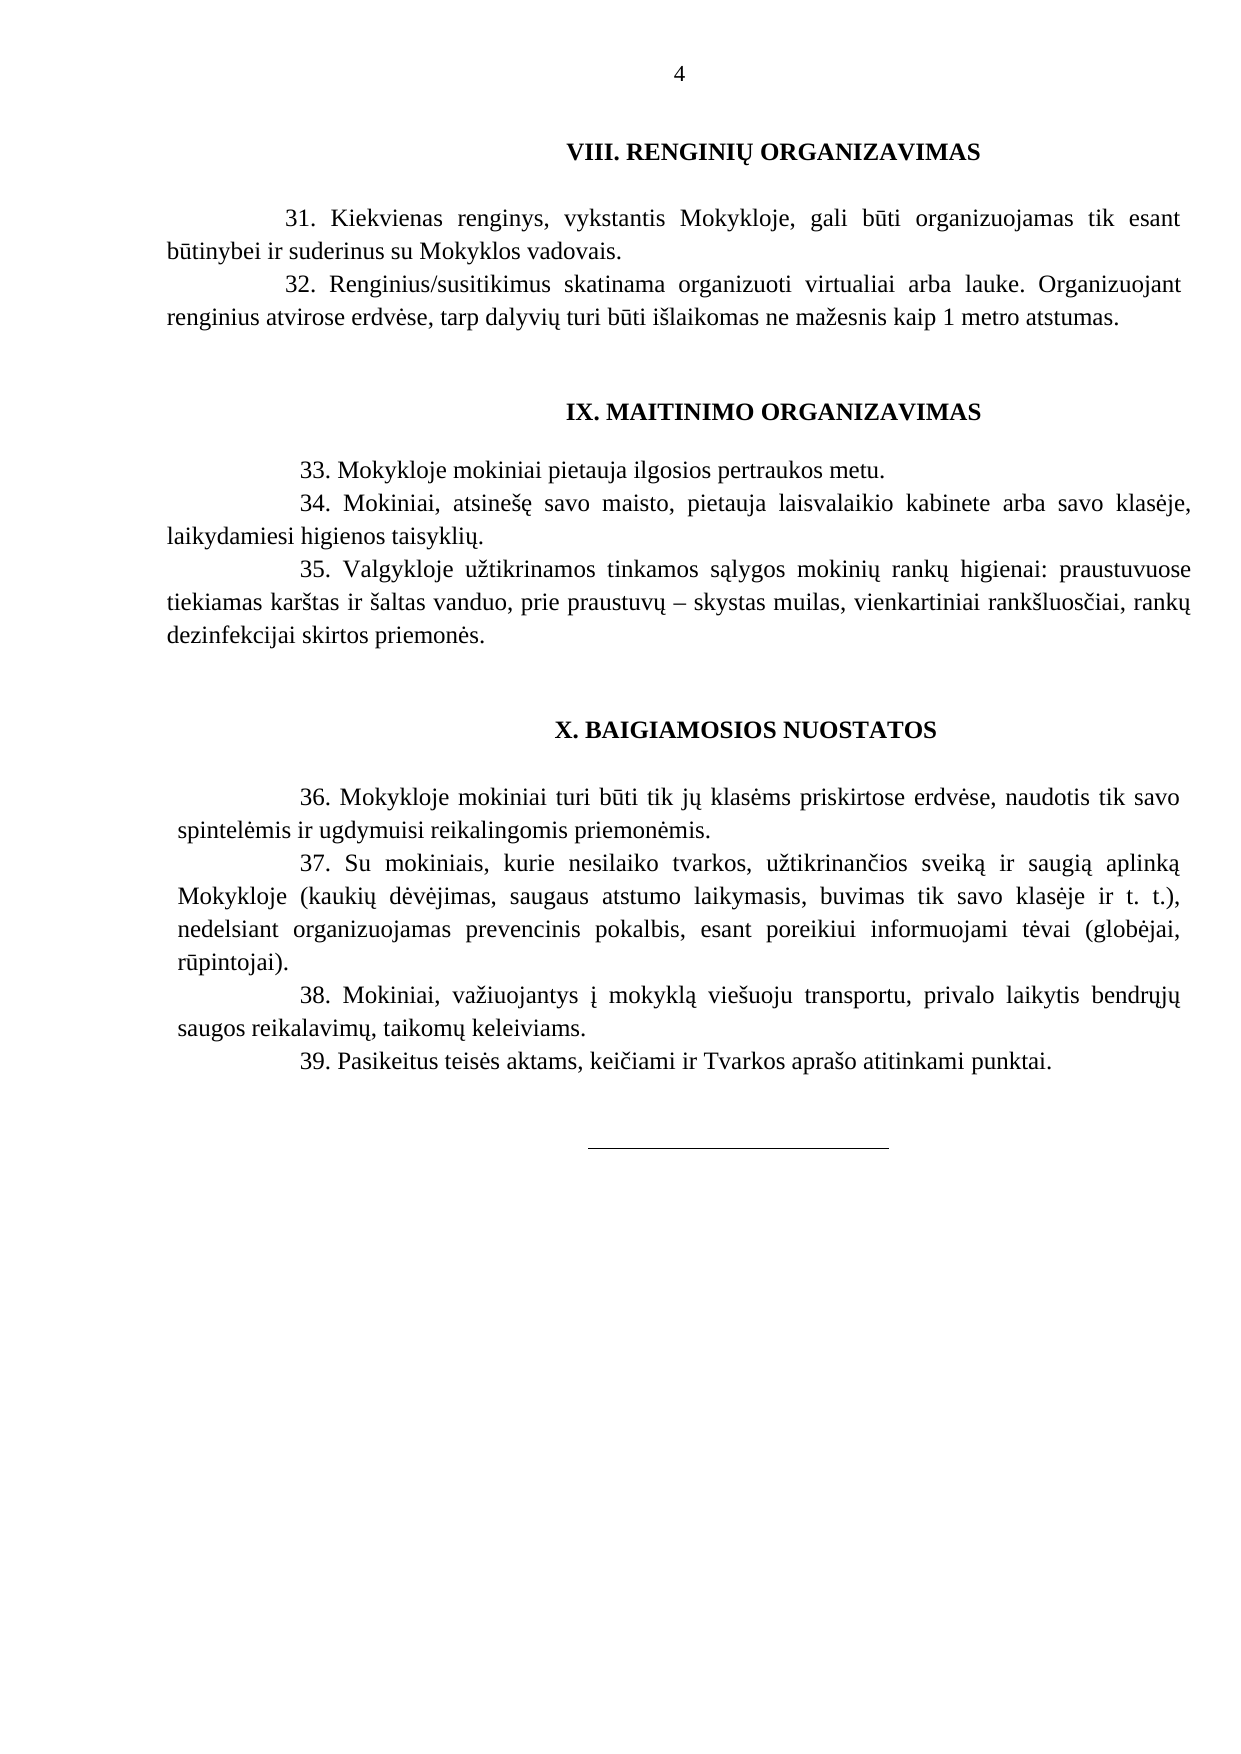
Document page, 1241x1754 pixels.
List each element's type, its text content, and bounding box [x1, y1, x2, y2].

text 39. Pasikeitus teisės aktams, keičiami ir Tvarkos aprašo atitinkami punktai. [177, 1046, 1181, 1075]
list VIII. RENGINIŲ ORGANIZAVIMAS [354, 137, 1192, 166]
text 37. Su mokiniais, kurie nesilaiko tvarkos, užtikrinančios sveiką ir saugią aplinką Mokykloje (kaukių dėvėjimas, saugaus atstumo laikymasis, buvimas tik savo klasėje ir t. t.), nedelsiant organizuojamas prevencinis pokalbis, esant poreikiui informuojami tėvai (globėjai, rūpintojai). [177, 848, 1181, 976]
text 36. Mokykloje mokiniai turi būti tik jų klasėms priskirtose erdvėse, naudotis tik savo spintelėmis ir ugdymuisi reikalingomis priemonėmis. [177, 782, 1181, 843]
list 32. Renginius/susitikimus skatinama organizuoti virtualiai arba lauke. Organizuojant renginius atvirose erdvėse, tarp dalyvių turi būti išlaikomas ne mažesnis kaip 1 metro atstumas. [167, 269, 1182, 331]
text 35. Valgykloje užtikrinamos tinkamos sąlygos mokinių rankų higienai: praustuvuose tiekiamas karštas ir šaltas vanduo, prie praustuvų – skystas muilas, vienkartiniai rankšluosčiai, rankų dezinfekcijai skirtos priemonės. [167, 554, 1192, 649]
list IX. MAITINIMO ORGANIZAVIMAS [354, 397, 1192, 426]
text 34. Mokiniai, atsinešę savo maisto, pietauja laisvalaikio kabinete arba savo klasėje, laikydamiesi higienos taisyklių. [167, 488, 1192, 549]
text 38. Mokiniai, važiuojantys į mokyklą viešuoju transportu, privalo laikytis bendrųjų saugos reikalavimų, taikomų keleiviams. [177, 980, 1181, 1042]
text 33. Mokykloje mokiniai pietauja ilgosios pertraukos metu. [167, 455, 1192, 483]
list 31. Kiekvienas renginys, vykstantis Mokykloje, gali būti organizuojamas tik esant būtinybei ir suderinus su Mokyklos vadovais. [167, 203, 1182, 265]
text X. BAIGIAMOSIOS NUOSTATOS [299, 716, 1192, 744]
